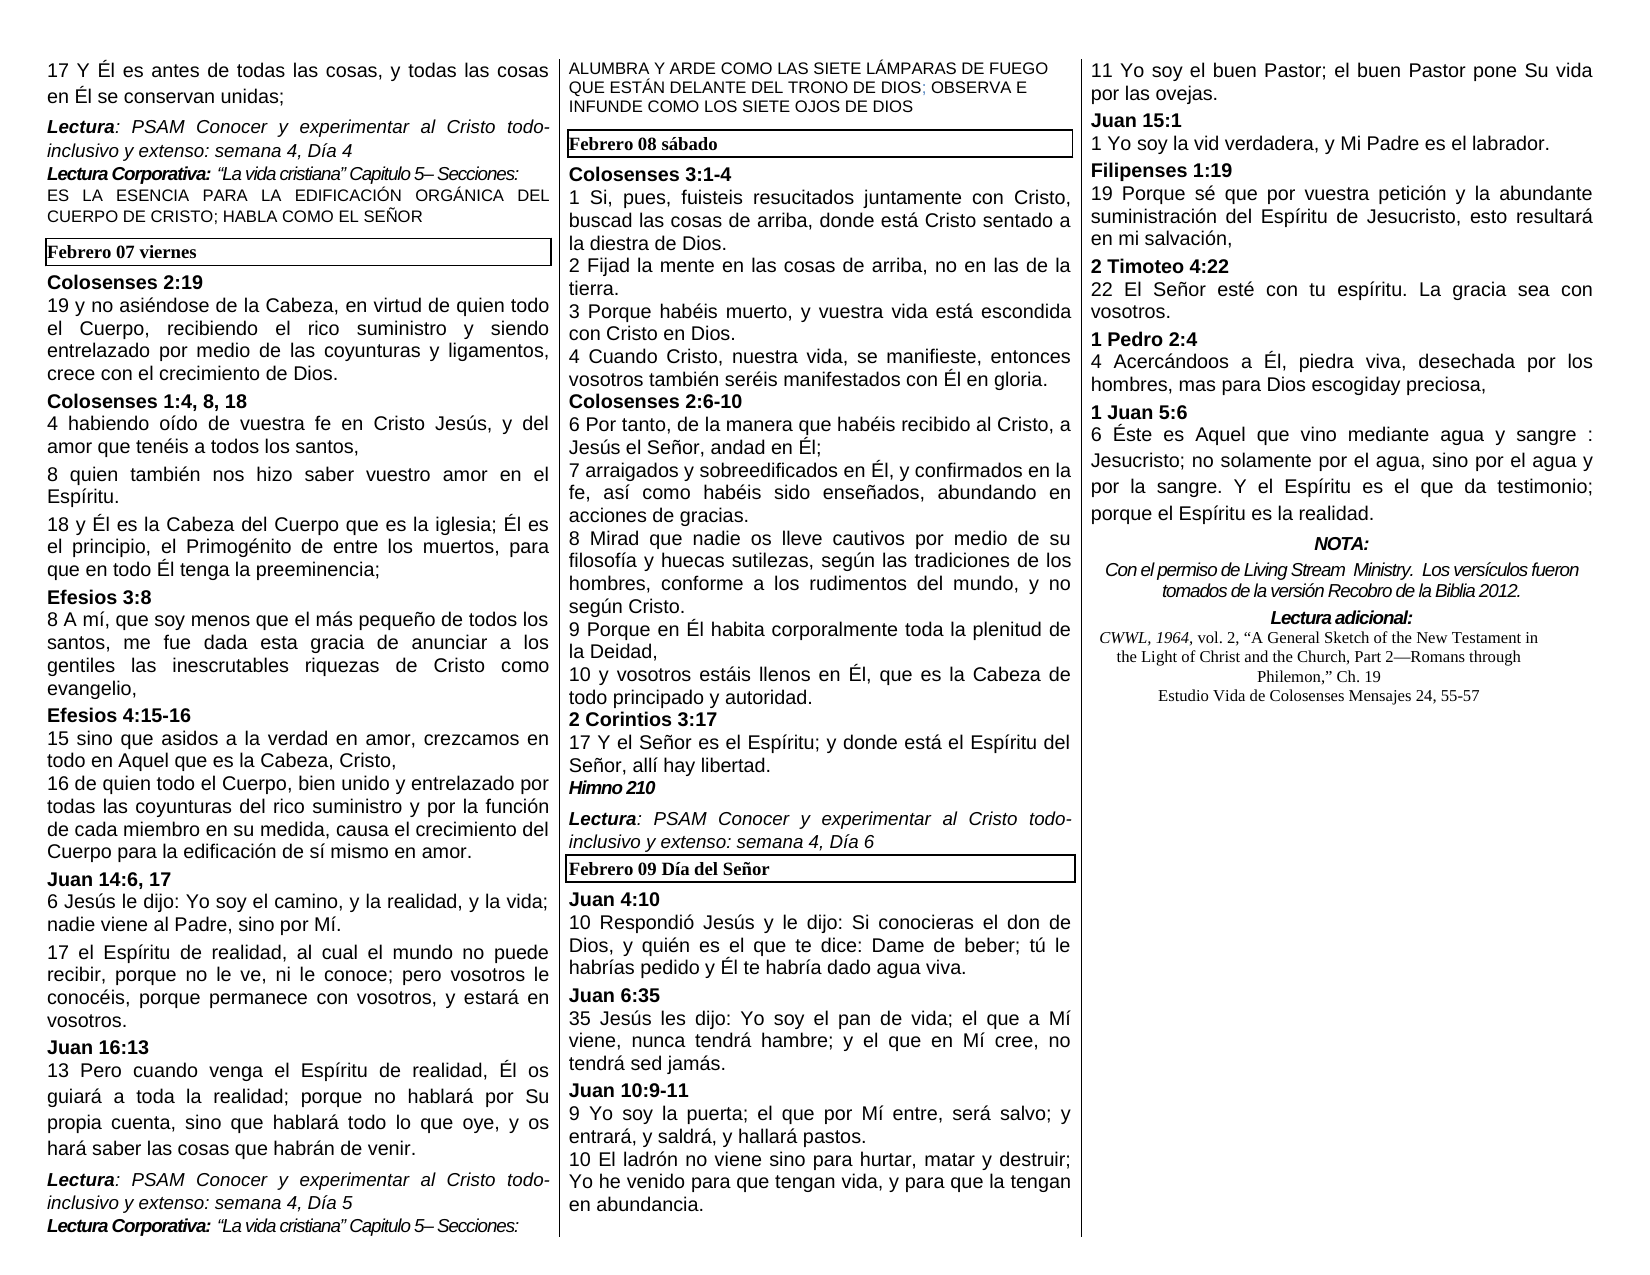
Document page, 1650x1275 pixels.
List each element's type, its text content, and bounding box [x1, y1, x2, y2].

text 15 sino que asidos a la verdad en amor, crezcamos en todo en Aquel que es la Cabeza, Cristo, [47, 727, 550, 772]
text 6 Jesús le dijo: Yo soy el camino, y la realidad, y la vida; nadie viene al Padre, sino por Mí. [47, 890, 550, 936]
text 17 Y Él es antes de todas las cosas, y todas las cosas en Él se conservan unidas; [47, 59, 550, 107]
text 9 Porque en Él habita corporalmente toda la plenitud de la Deidad, [569, 617, 1072, 663]
text Lectura adicional: [1091, 607, 1594, 628]
text Efesios 4:15-16 [47, 704, 550, 727]
text CWWL, 1964, vol. 2, “A General Sketch of the New Testament in the Light of Christ and the Church, Part 2—Romans through Philemon,” Ch. 19 [1091, 628, 1547, 686]
text 17 el Espíritu de realidad, al cual el mundo no puede recibir, porque no le ve, ni le conoce; pero vosotros le conocéis, porque permanece con vosotros, y estará en vosotros. [47, 941, 550, 1031]
text 1 Juan 5:6 [1091, 401, 1594, 423]
text 18 y Él es la Cabeza del Cuerpo que es la iglesia; Él es el principio, el Primogénito de entre los muertos, para que en todo Él tenga la preeminencia; [47, 513, 550, 581]
text Lectura: PSAM Conocer y experimentar al Cristo todo-inclusivo y extenso: semana 4, Día 6 [569, 807, 1072, 852]
text 2 Corintios 3:17 [569, 708, 1072, 731]
text 35 Jesús les dijo: Yo soy el pan de vida; el que a Mí viene, nunca tendrá hambre; y el que en Mí cree, no tendrá sed jamás. [569, 1006, 1072, 1074]
text 19 Porque sé que por vuestra petición y la abundante suministración del Espíritu de Jesucristo, esto resultará en mi salvación, [1091, 182, 1594, 250]
text Juan 10:9-11 [569, 1079, 1072, 1102]
text 22 El Señor esté con tu espíritu. La gracia sea con vosotros. [1091, 277, 1594, 323]
text Colosenses 2:19 [47, 271, 550, 294]
text Con el permiso de Living Stream Ministry. Los versículos fueron tomados de la versión Recobro de la Biblia 2012. [1091, 559, 1594, 602]
text 4 Cuando Cristo, nuestra vida, se manifieste, entonces vosotros también seréis manifestados con Él en gloria. [569, 345, 1072, 390]
text 8 A mí, que soy menos que el más pequeño de todos los santos, me fue dada esta gracia de anunciar a los gentiles las inescrutables riquezas de Cristo como evangelio, [47, 608, 550, 699]
text 8 quien también nos hizo saber vuestro amor en el Espíritu. [47, 462, 550, 508]
text Juan 6:35 [569, 984, 1072, 1006]
text Juan 16:13 [47, 1036, 550, 1059]
text 1 Pedro 2:4 [1091, 328, 1594, 350]
text Estudio Vida de Colosenses Mensajes 24, 55-57 [1091, 686, 1547, 705]
text Juan 4:10 [569, 888, 1072, 911]
text 9 Yo soy la puerta; el que por Mí entre, será salvo; y entrará, y saldrá, y hallará pastos. [569, 1102, 1072, 1147]
text 17 Y el Señor es el Espíritu; y donde está el Espíritu del Señor, allí hay libertad. [569, 731, 1072, 776]
text Colosenses 3:1-4 [569, 163, 1072, 186]
text 19 y no asiéndose de la Cabeza, en virtud de quien todo el Cuerpo, recibiendo el rico suministro y siendo entrelazado por medio de las coyunturas y ligamentos, crece con el crecimiento de Dios. [47, 294, 550, 385]
text 7 arraigados y sobreedificados en Él, y confirmados en la fe, así como habéis sido enseñados, abundando en acciones de gracias. [569, 458, 1072, 527]
text 10 El ladrón no viene sino para hurtar, matar y destruir; Yo he venido para que tengan vida, y para que la tengan en abundancia. [569, 1147, 1072, 1216]
text Lectura: PSAM Conocer y experimentar al Cristo todo-inclusivo y extenso: semana 4, Día 5 [47, 1168, 550, 1213]
text Febrero 07 viernes [47, 239, 550, 265]
text 10 y vosotros estáis llenos en Él, que es la Cabeza de todo principado y autoridad. [569, 663, 1072, 708]
text Efesios 3:8 [47, 586, 550, 608]
text Febrero 08 sábado [569, 131, 1072, 156]
text 4 habiendo oído de vuestra fe en Cristo Jesús, y del amor que tenéis a todos los santos, [47, 412, 550, 458]
text Himno 210 [569, 776, 1072, 798]
text 4 Acercándoos a Él, piedra viva, desechada por los hombres, mas para Dios escogiday preciosa, [1091, 350, 1594, 396]
text 6 Éste es Aquel que vino mediante agua y sangre : Jesucristo; no solamente por el agua, sino por el agua y por la sangre. Y el Espíritu es el que da testimonio; porque el Espíritu es la realidad. [1091, 423, 1594, 524]
subtitle ALUMBRA Y ARDE COMO LAS SIETE LÁMPARAS DE FUEGO QUE ESTÁN DELANTE DEL TRONO DE DIOS; OBSERVA E INFUNDE COMO LOS SIETE OJOS DE DIOS [569, 59, 1072, 116]
text 1 Yo soy la vid verdadera, y Mi Padre es el labrador. [1091, 132, 1594, 154]
text Filipenses 1:19 [1091, 159, 1594, 182]
text 1 Si, pues, fuisteis resucitados juntamente con Cristo, buscad las cosas de arriba, donde está Cristo sentado a la diestra de Dios. [569, 186, 1072, 254]
text 11 Yo soy el buen Pastor; el buen Pastor pone Su vida por las ovejas. [1091, 59, 1594, 104]
text 3 Porque habéis muerto, y vuestra vida está escondida con Cristo en Dios. [569, 299, 1072, 345]
text Lectura: PSAM Conocer y experimentar al Cristo todo-inclusivo y extenso: semana 4, Día 4 [47, 116, 550, 161]
text 6 Por tanto, de la manera que habéis recibido al Cristo, a Jesús el Señor, andad en Él; [569, 413, 1072, 458]
text Juan 14:6, 17 [47, 868, 550, 890]
text 2 Timoteo 4:22 [1091, 255, 1594, 277]
text 13 Pero cuando venga el Espíritu de realidad, Él os guiará a toda la realidad; porque no hablará por Su propia cuenta, sino que hablará todo lo que oye, y os hará saber las cosas que habrán de venir. [47, 1059, 550, 1160]
text Juan 15:1 [1091, 109, 1594, 132]
text ES LA ESENCIA PARA LA EDIFICACIÓN ORGÁNICA DEL CUERPO DE CRISTO; HABLA COMO EL SEÑOR [47, 186, 550, 226]
text NOTA: [1091, 532, 1594, 554]
text Lectura Corporativa: “La vida cristiana” Capitulo 5– Secciones: [47, 163, 550, 184]
text Colosenses 2:6-10 [569, 390, 1072, 413]
text 8 Mirad que nadie os lleve cautivos por medio de su filosofía y huecas sutilezas, según las tradiciones de los hombres, conforme a los rudimentos del mundo, y no según Cristo. [569, 527, 1072, 617]
text 10 Respondió Jesús y le dijo: Si conocieras el don de Dios, y quién es el que te dice: Dame de beber; tú le habrías pedido y Él te habría dado agua viva. [569, 911, 1072, 979]
text 16 de quien todo el Cuerpo, bien unido y entrelazado por todas las coyunturas del rico suministro y por la función de cada miembro en su medida, causa el crecimiento del Cuerpo para la edificación de sí mismo en amor. [47, 772, 550, 863]
text Febrero 09 Día del Señor [567, 856, 1074, 881]
text Colosenses 1:4, 8, 18 [47, 389, 550, 412]
text Lectura Corporativa: “La vida cristiana” Capitulo 5– Secciones: [47, 1215, 550, 1237]
text 2 Fijad la mente en las cosas de arriba, no en las de la tierra. [569, 254, 1072, 299]
